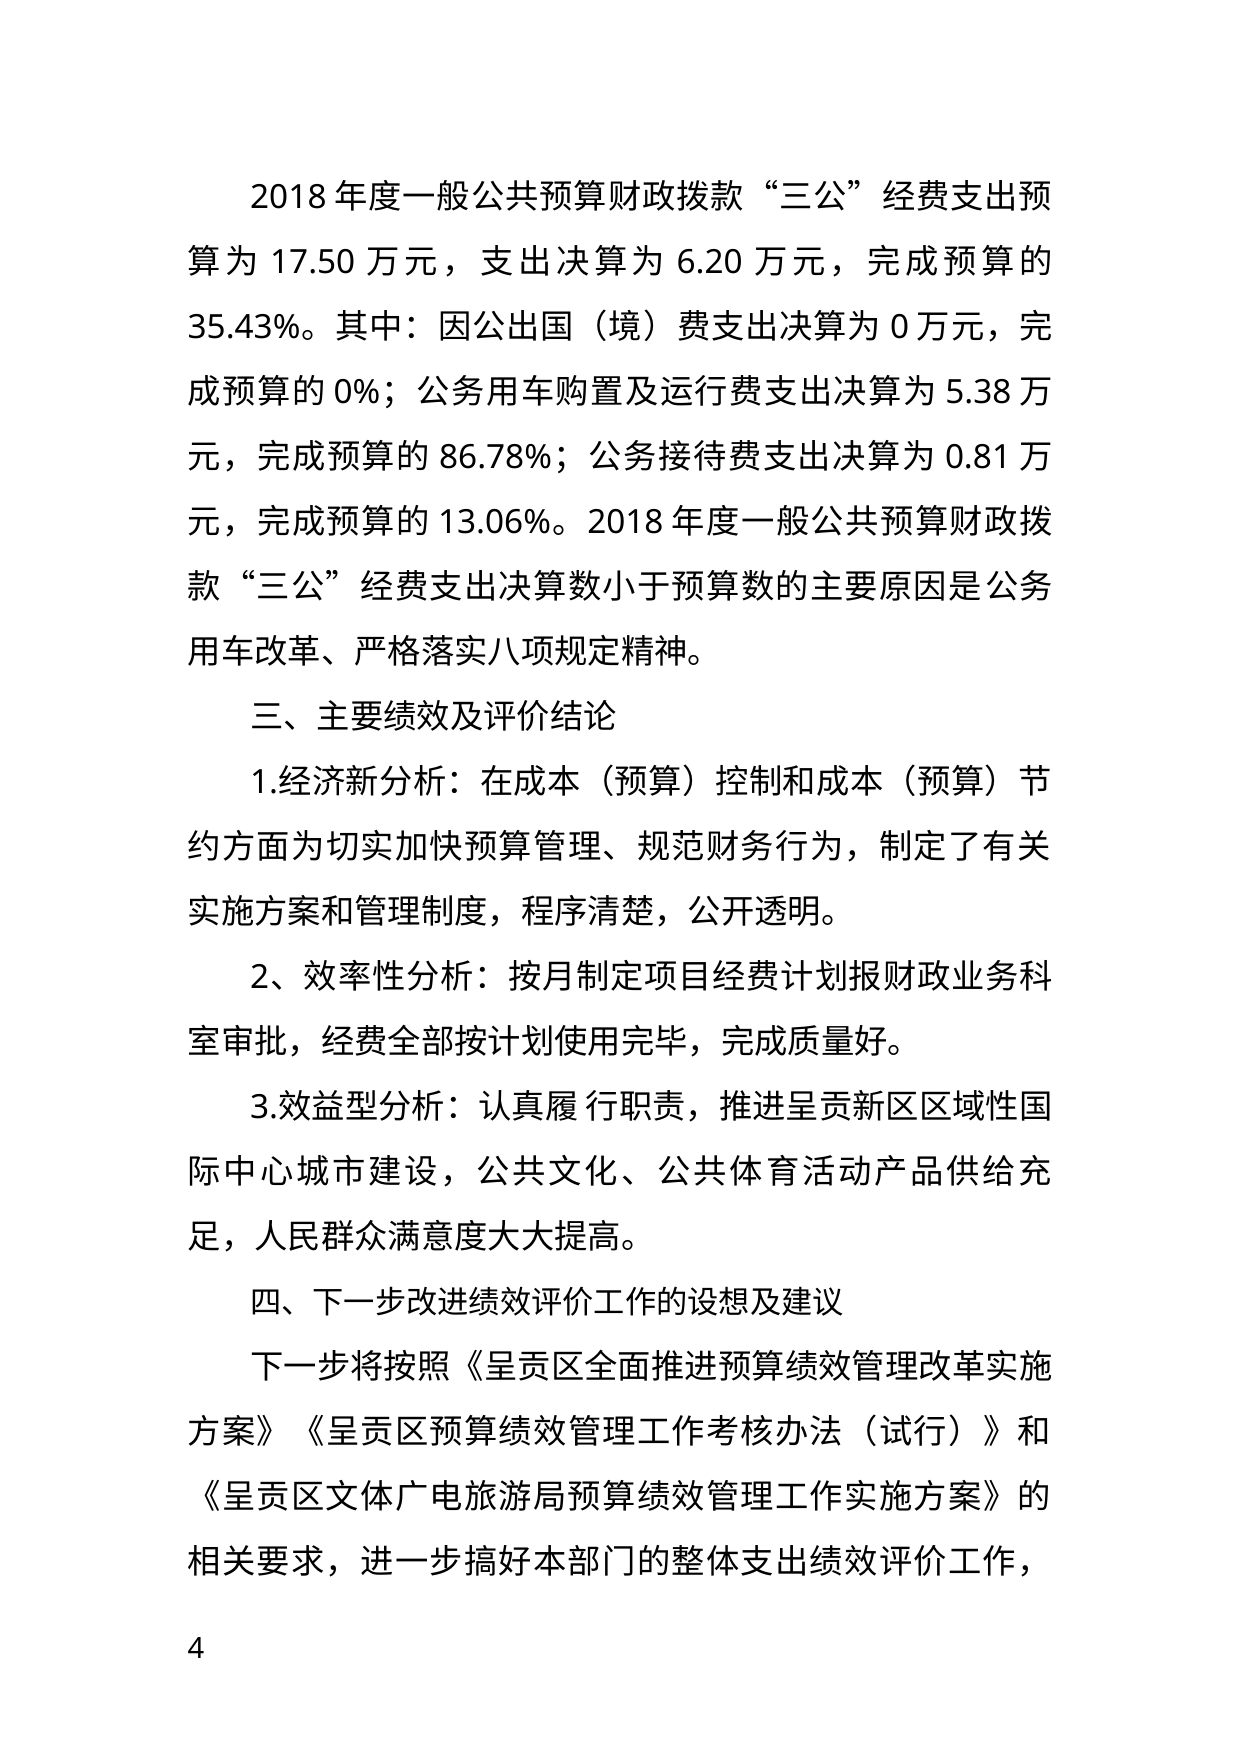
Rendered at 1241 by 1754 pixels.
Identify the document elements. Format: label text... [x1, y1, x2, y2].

text 3.效益型分析：认真履 行职责，推进呈贡新区区域性国际中心城市建设，公共文化、公共体育活动产品供给充足，人民群众满意度大大提高。 [187, 1072, 1053, 1267]
text 1.经济新分析：在成本（预算）控制和成本（预算）节约方面为切实加快预算管理、规范财务行为，制定了有关实施方案和管理制度，程序清楚，公开透明。 [187, 747, 1053, 942]
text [187, 1332, 1053, 1592]
text 2018年度一般公共预算财政拨款“三公”经费支出预算为17.50万元，支出决算为6.20万元，完成预算的35.43%。其中：因公出国（境）费支出决算为0万元，完成预算的0%；公务用车购置及运行费支出决算为5.38万元，完成预算的86.78%；公务接待费支出决算为0.81万元，完成预算的13.06%。2018年度一般公共预算财政拨款“三公”经费支出决算数小于预算数的主要原因是公务用车改革、严格落实八项规定精神。 [187, 162, 1053, 682]
text 三、主要绩效及评价结论 [187, 682, 1053, 747]
text 2、效率性分析：按月制定项目经费计划报财政业务科室审批，经费全部按计划使用完毕，完成质量好。 [187, 942, 1053, 1072]
text 四、下一步改进绩效评价工作的设想及建议 [187, 1267, 1053, 1332]
